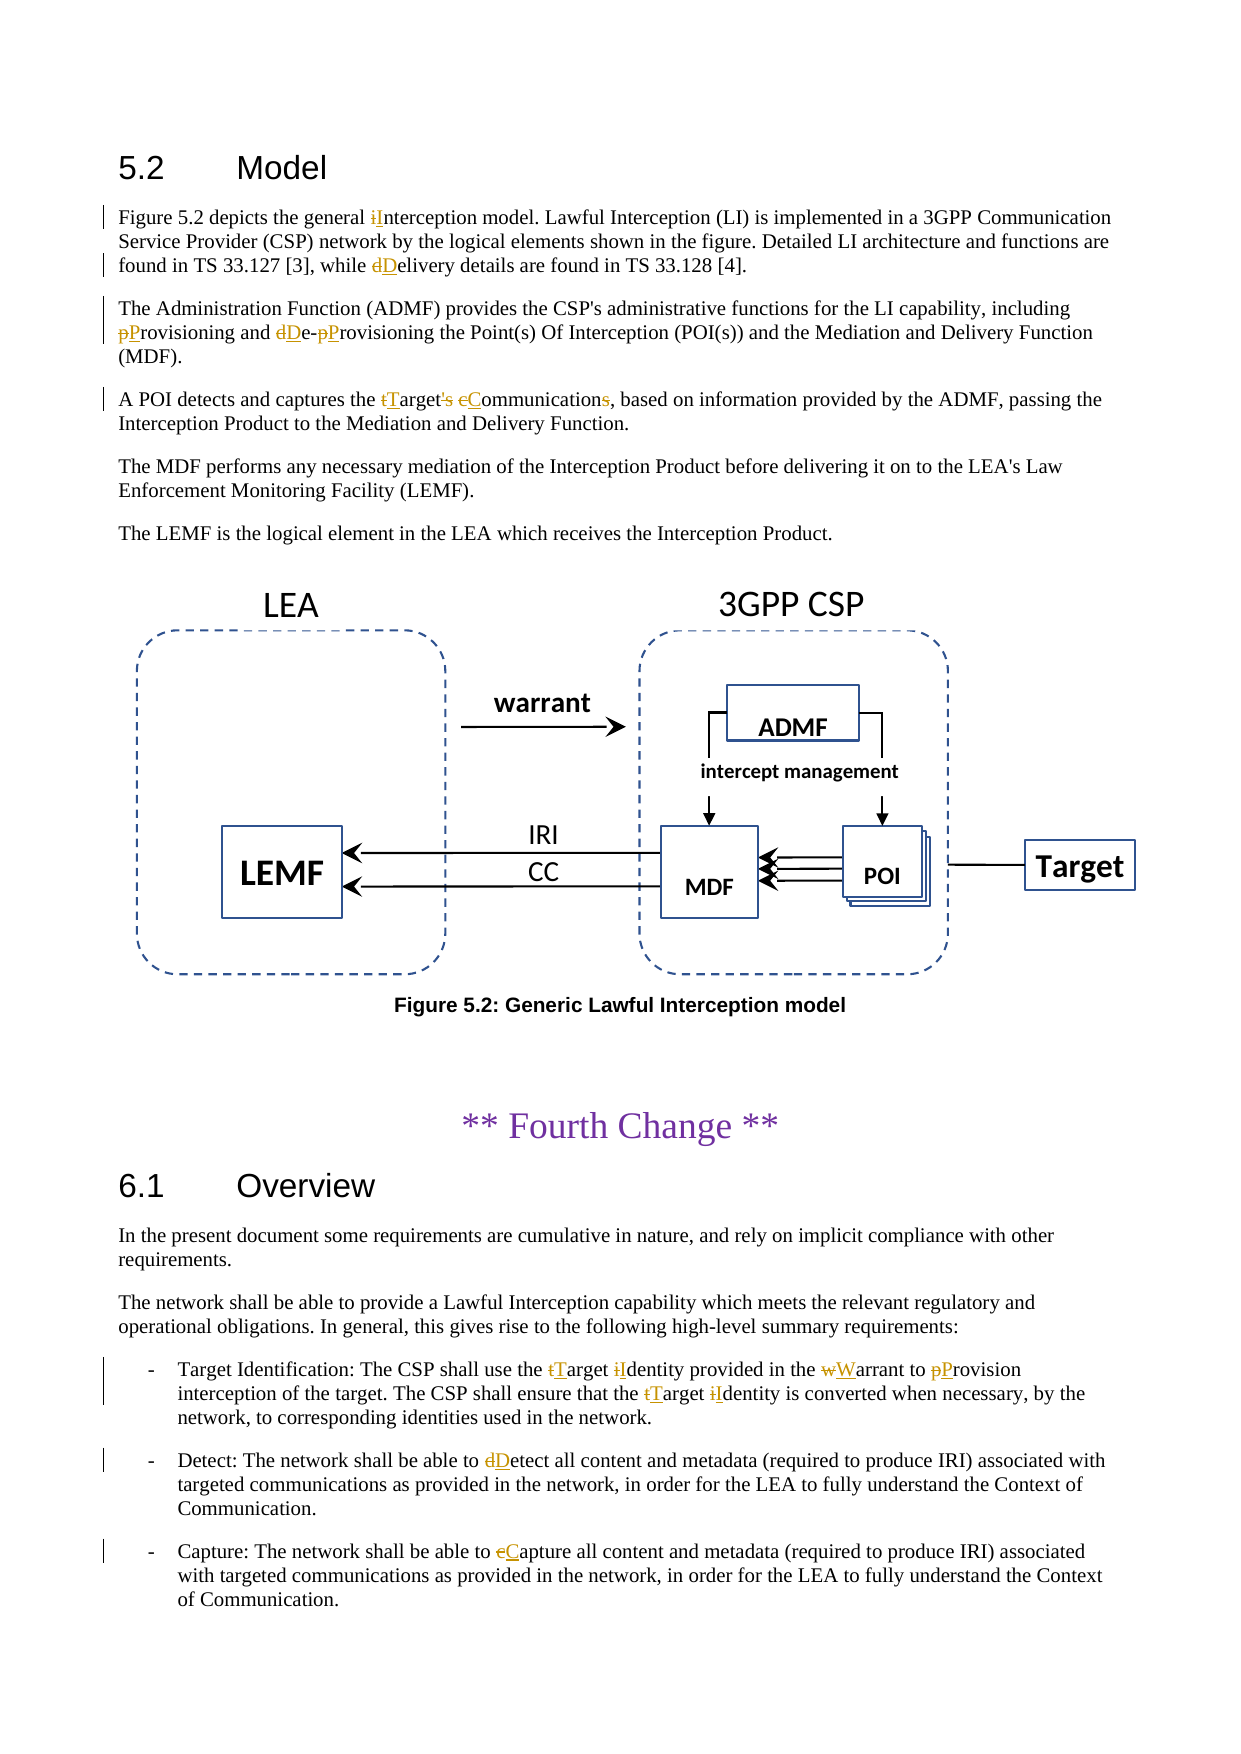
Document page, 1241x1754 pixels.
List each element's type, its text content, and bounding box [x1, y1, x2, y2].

text The network shall be able to provide a Lawful Interception capability which meets the relevant regulatory and operational obligations. In general, this gives rise to the following high-level summary requirements: [118, 1290, 1122, 1338]
text Figure 5.2 depicts the general nterception model. Lawful Interception (LI) is implemented in a 3GPP Communication Service Provider (CSP) network by the logical elements shown in the figure. Detailed LI architecture and functions are found in TS 33.127 [3], while elivery details are found in TS 33.128 [4]. [118, 205, 1122, 277]
text In the present document some requirements are cumulative in nature, and rely on implicit compliance with other requirements. [118, 1223, 1122, 1271]
text The MDF performs any necessary mediation of the Interception Product before delivering it on to the LEA's Law Enforcement Monitoring Facility (LEMF). [118, 454, 1122, 502]
text - Target Identification: The CSP shall use the arget dentity provided in the arrant to rovision interception of the target. The CSP shall ensure that the arget dentity is converted when necessary, by the network, to corresponding identities used in the network. [148, 1357, 1122, 1429]
subtitle 6.1 Overview [118, 1166, 1122, 1204]
subtitle 5.2 Model [118, 148, 1122, 186]
text A POI detects and captures the arget ommunication, based on information provided by the ADMF, passing the Interception Product to the Mediation and Delivery Function. [118, 387, 1122, 435]
text ** Fourth Change ** [118, 1104, 1122, 1147]
text Figure 5.2: Generic Lawful Interception model [118, 993, 1122, 1017]
text - Capture: The network shall be able to apture all content and metadata (required to produce IRI) associated with targeted communications as provided in the network, in order for the LEA to fully understand the Context of Communication. [148, 1539, 1122, 1611]
text The LEMF is the logical element in the LEA which receives the Interception Product. [118, 521, 1122, 544]
text - Detect: The network shall be able to etect all content and metadata (required to produce IRI) associated with targeted communications as provided in the network, in order for the LEA to fully understand the Context of Communication. [148, 1448, 1122, 1520]
text The Administration Function (ADMF) provides the CSP's administrative functions for the LI capability, including rovisioning and e-rovisioning the Point(s) Of Interception (POI(s)) and the Mediation and Delivery Function (MDF). [118, 296, 1122, 368]
